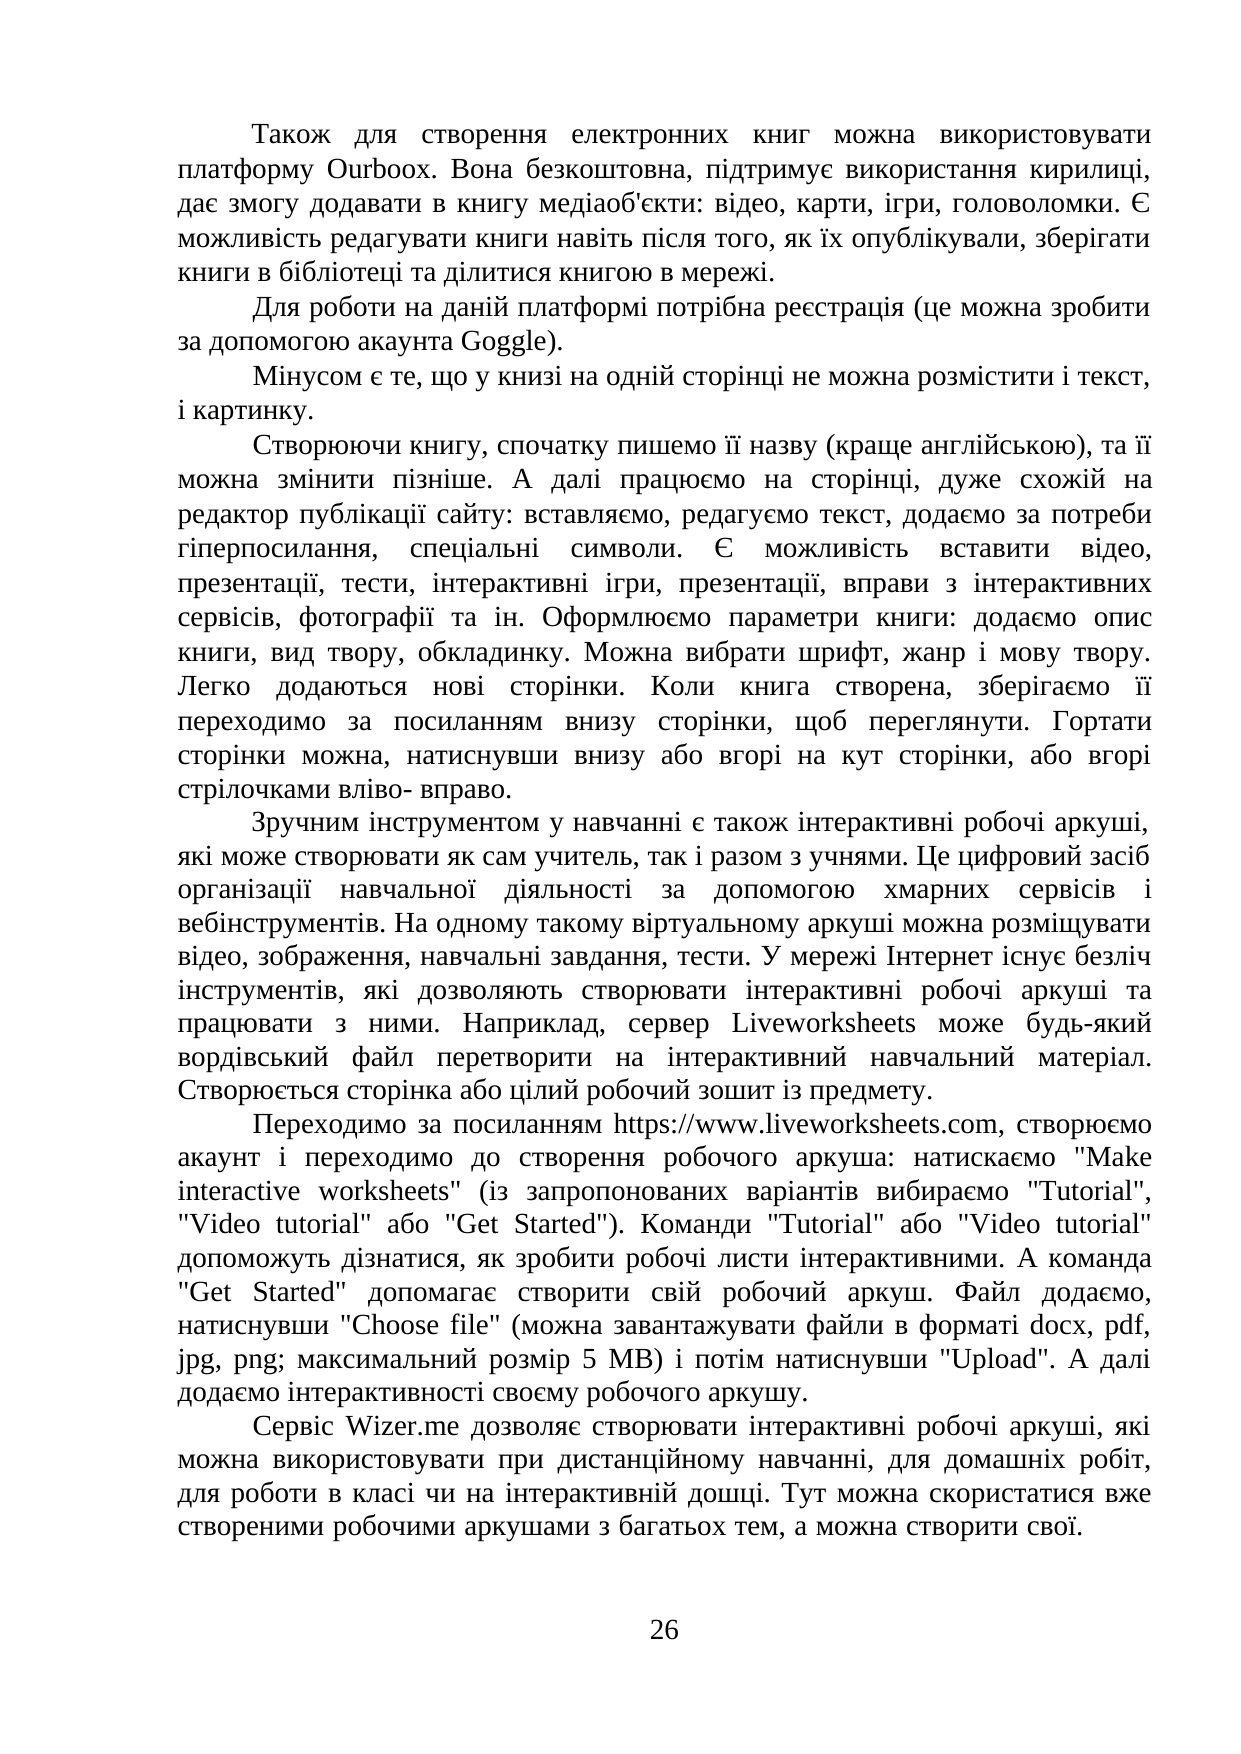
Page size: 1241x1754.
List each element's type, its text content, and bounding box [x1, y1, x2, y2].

text Створюючи книгу, спочатку пишемо її назву (краще англійською), та її можна змінити пізніше. А далі працюємо на сторінці, дуже схожій на редактор публікації сайту: вставляємо, редагуємо текст, додаємо за потреби гіперпосилання, спеціальні символи. Є можливість вставити відео, презентації, тести, інтерактивні ігри, презентації, вправи з інтерактивних сервісів, фотографії та ін. Оформлюємо параметри книги: додаємо опис книги, вид твору, обкладинку. Можна вибрати шрифт, жанр і мову твору. Легко додаються нові сторінки. Коли книга створена, зберігаємо її переходимо за посиланням внизу сторінки, щоб переглянути. Гортати сторінки можна, натиснувши внизу або вгорі на кут сторінки, або вгорі стрілочками вліво- вправо. [177, 427, 1152, 805]
text Також для створення електронних книг можна використовувати платформу Ourboox. Вона безкоштовна, підтримує використання кирилиці, дає змогу додавати в книгу медіаоб'єкти: відео, карти, ігри, головоломки. Є можливість редагувати книги навіть після того, як їх опублікували, зберігати книги в бібліотеці та ділитися книгою в мережі. [177, 117, 1152, 288]
text Для роботи на даній платформі потрібна реєстрація (це можна зробити за допомогою акаунта Goggle). [177, 289, 1151, 357]
text які може створювати як сам учитель, так і разом з учнями. Це цифровий засіб організації навчальної діяльності за допомогою хмарних сервісів і вебінструментів. На одному такому віртуальному аркуші можна розміщувати відео, зображення, навчальні завдання, тести. У мережі Інтернет існує безліч інструментів, які дозволяють створювати інтерактивні робочі аркуші та працювати з ними. Наприклад, сервер Liveworksheets може будь-який вордівський файл перетворити на інтерактивний навчальний матеріал. Створюється сторінка або цілий робочий зошит із предмету. [177, 838, 1152, 1106]
text Переходимо за посиланням https://www.liveworksheets.com, створюємо акаунт і переходимо до створення робочого аркуша: натискаємо "Make interactive worksheets" (із запропонованих варіантів вибираємо "Tutorial", "Video tutorial" або "Get Started"). Команди "Tutorial" або "Video tutorial" допоможуть дізнатися, як зробити робочі листи інтерактивними. А команда "Get Started" допомагає створити свій робочий аркуш. Файл додаємо, натиснувши "Choose file" (можна завантажувати файли в форматі docx, pdf, jpg, png; максимальний розмір 5 MB) і потім натиснувши "Upload". А далі додаємо інтерактивності своєму робочого аркушу. [177, 1106, 1152, 1408]
text Мінусом є те, що у книзі на одній сторінці не можна розмістити і текст, і картинку. [177, 358, 1151, 426]
text Зручним інструментом у навчанні є також інтерактивні робочі аркуші, [251, 806, 1173, 838]
text Сервіс Wizer.me дозволяє створювати інтерактивні робочі аркуші, які можна використовувати при дистанційному навчанні, для домашніх робіт, для роботи в класі чи на інтерактивній дошці. Тут можна скористатися вже створеними робочими аркушами з багатьох тем, а можна створити свої. [177, 1408, 1152, 1542]
